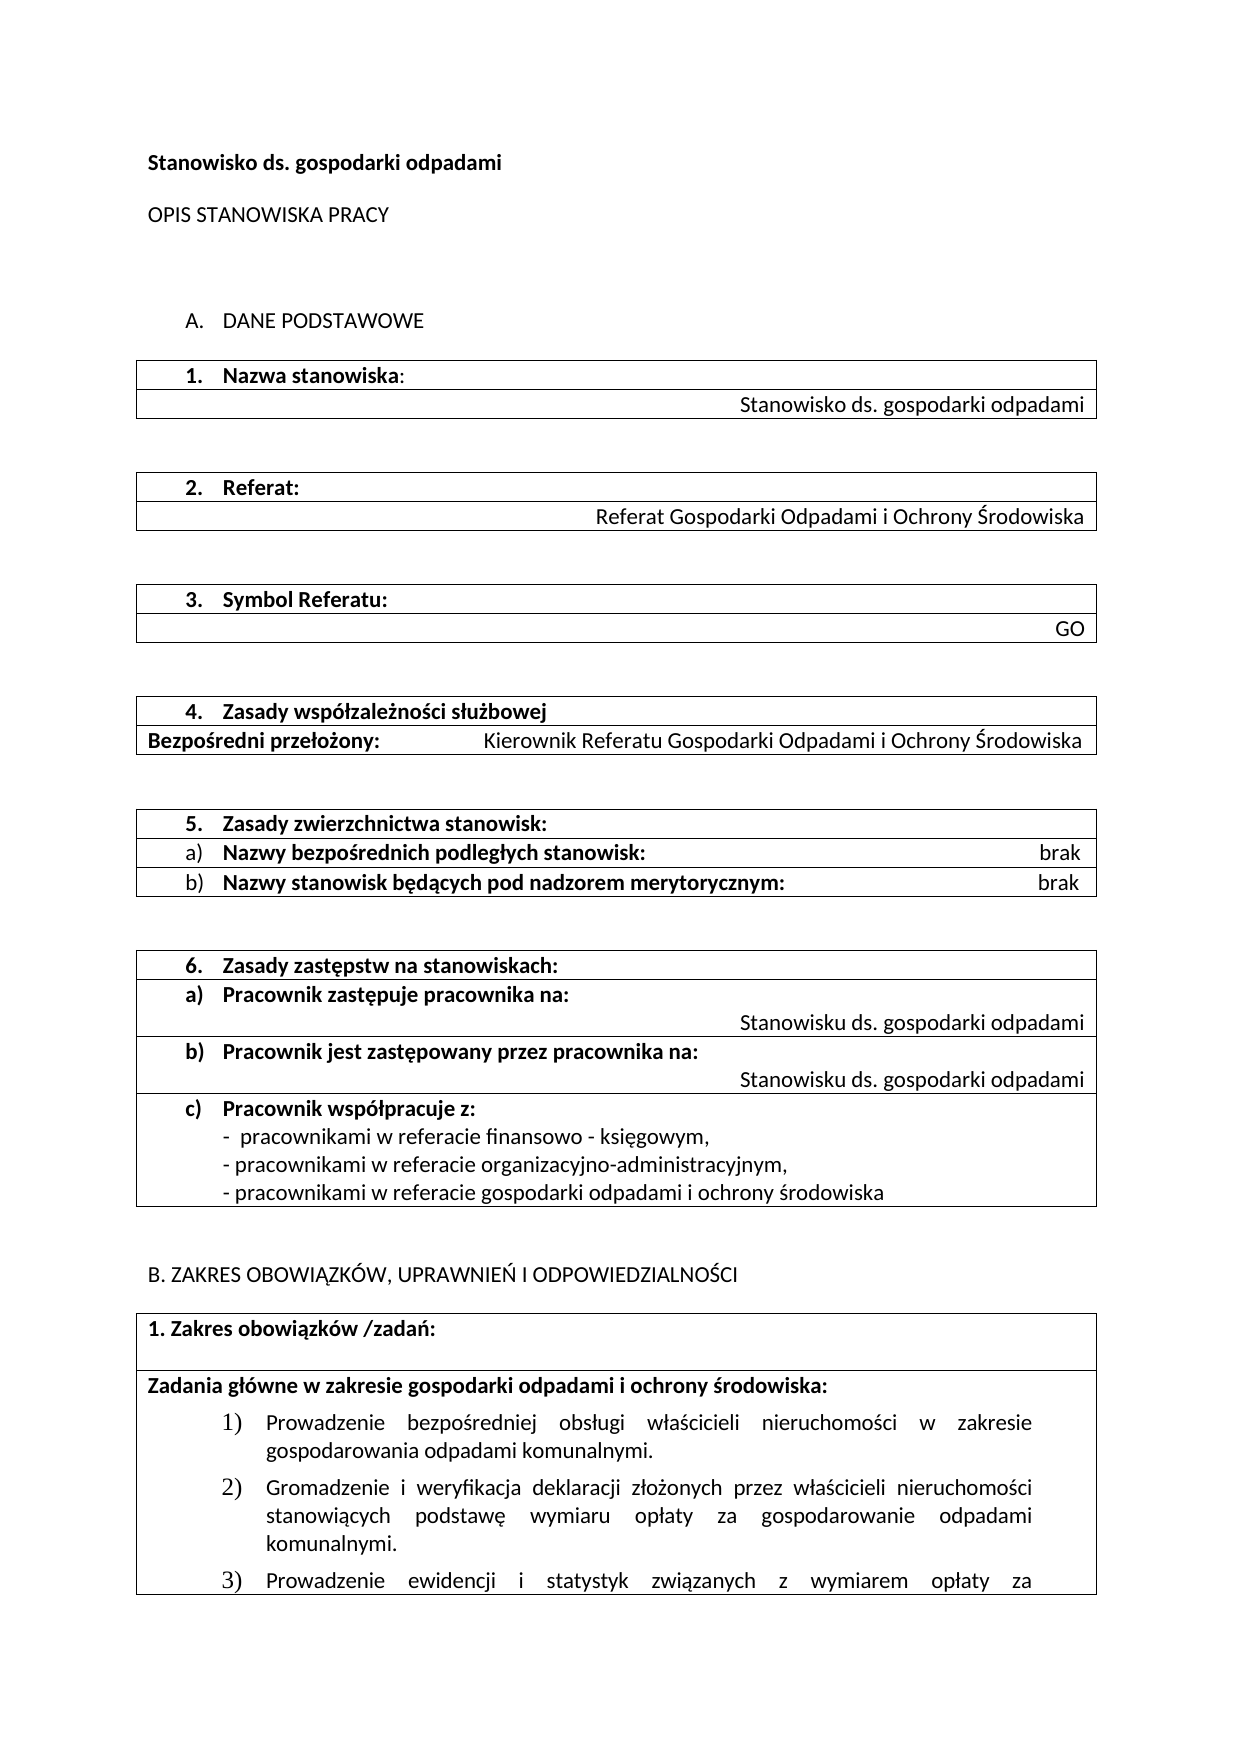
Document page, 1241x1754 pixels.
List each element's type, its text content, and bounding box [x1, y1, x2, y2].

table_cell Nazwy bezpośrednich podległych stanowisk: brak [137, 839, 1096, 867]
table_cell Stanowisko ds. gospodarki odpadami [137, 390, 1096, 418]
text OPIS STANOWISKA PRACY [148, 201, 1093, 229]
list DANE PODSTAWOWE [185, 307, 1093, 335]
table_header Zasady współzależności służbowej [137, 697, 1096, 725]
table_header Zasady zwierzchnictwa stanowisk: [137, 810, 1096, 837]
table_cell Bezpośredni przełożony: Kierownik Referatu Gospodarki Odpadami i Ochrony Środowiska [137, 726, 1096, 754]
table_header Symbol Referatu: [137, 585, 1096, 613]
text B. ZAKRES OBOWIĄZKÓW, UPRAWNIEŃ I ODPOWIEDZIALNOŚCI [148, 1260, 1093, 1288]
table_cell Nazwy stanowisk będących pod nadzorem merytorycznym: brak [137, 868, 1096, 896]
table_header Nazwa stanowiska: [137, 361, 1096, 389]
table_cell GO [137, 614, 1096, 642]
table_header Referat: [137, 473, 1096, 501]
table_cell Pracownik zastępuje pracownika na: Stanowisku ds. gospodarki odpadami [137, 980, 1096, 1036]
text Stanowisko ds. gospodarki odpadami [148, 148, 1093, 176]
table_header 1. Zakres obowiązków /zadań: [137, 1314, 1096, 1370]
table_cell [137, 1371, 1096, 1594]
table_header Zasady zastępstw na stanowiskach: [137, 951, 1096, 979]
table_cell Pracownik współpracuje z: - pracownikami w referacie finansowo - księgowym, - pracownikami w referacie organizacyjno-administracyjnym, - pracownikami w referacie gospodarki odpadami i ochrony środowiska [137, 1094, 1096, 1206]
table_cell Referat Gospodarki Odpadami i Ochrony Środowiska [137, 502, 1096, 530]
table_cell Pracownik jest zastępowany przez pracownika na: Stanowisku ds. gospodarki odpadami [137, 1037, 1096, 1093]
